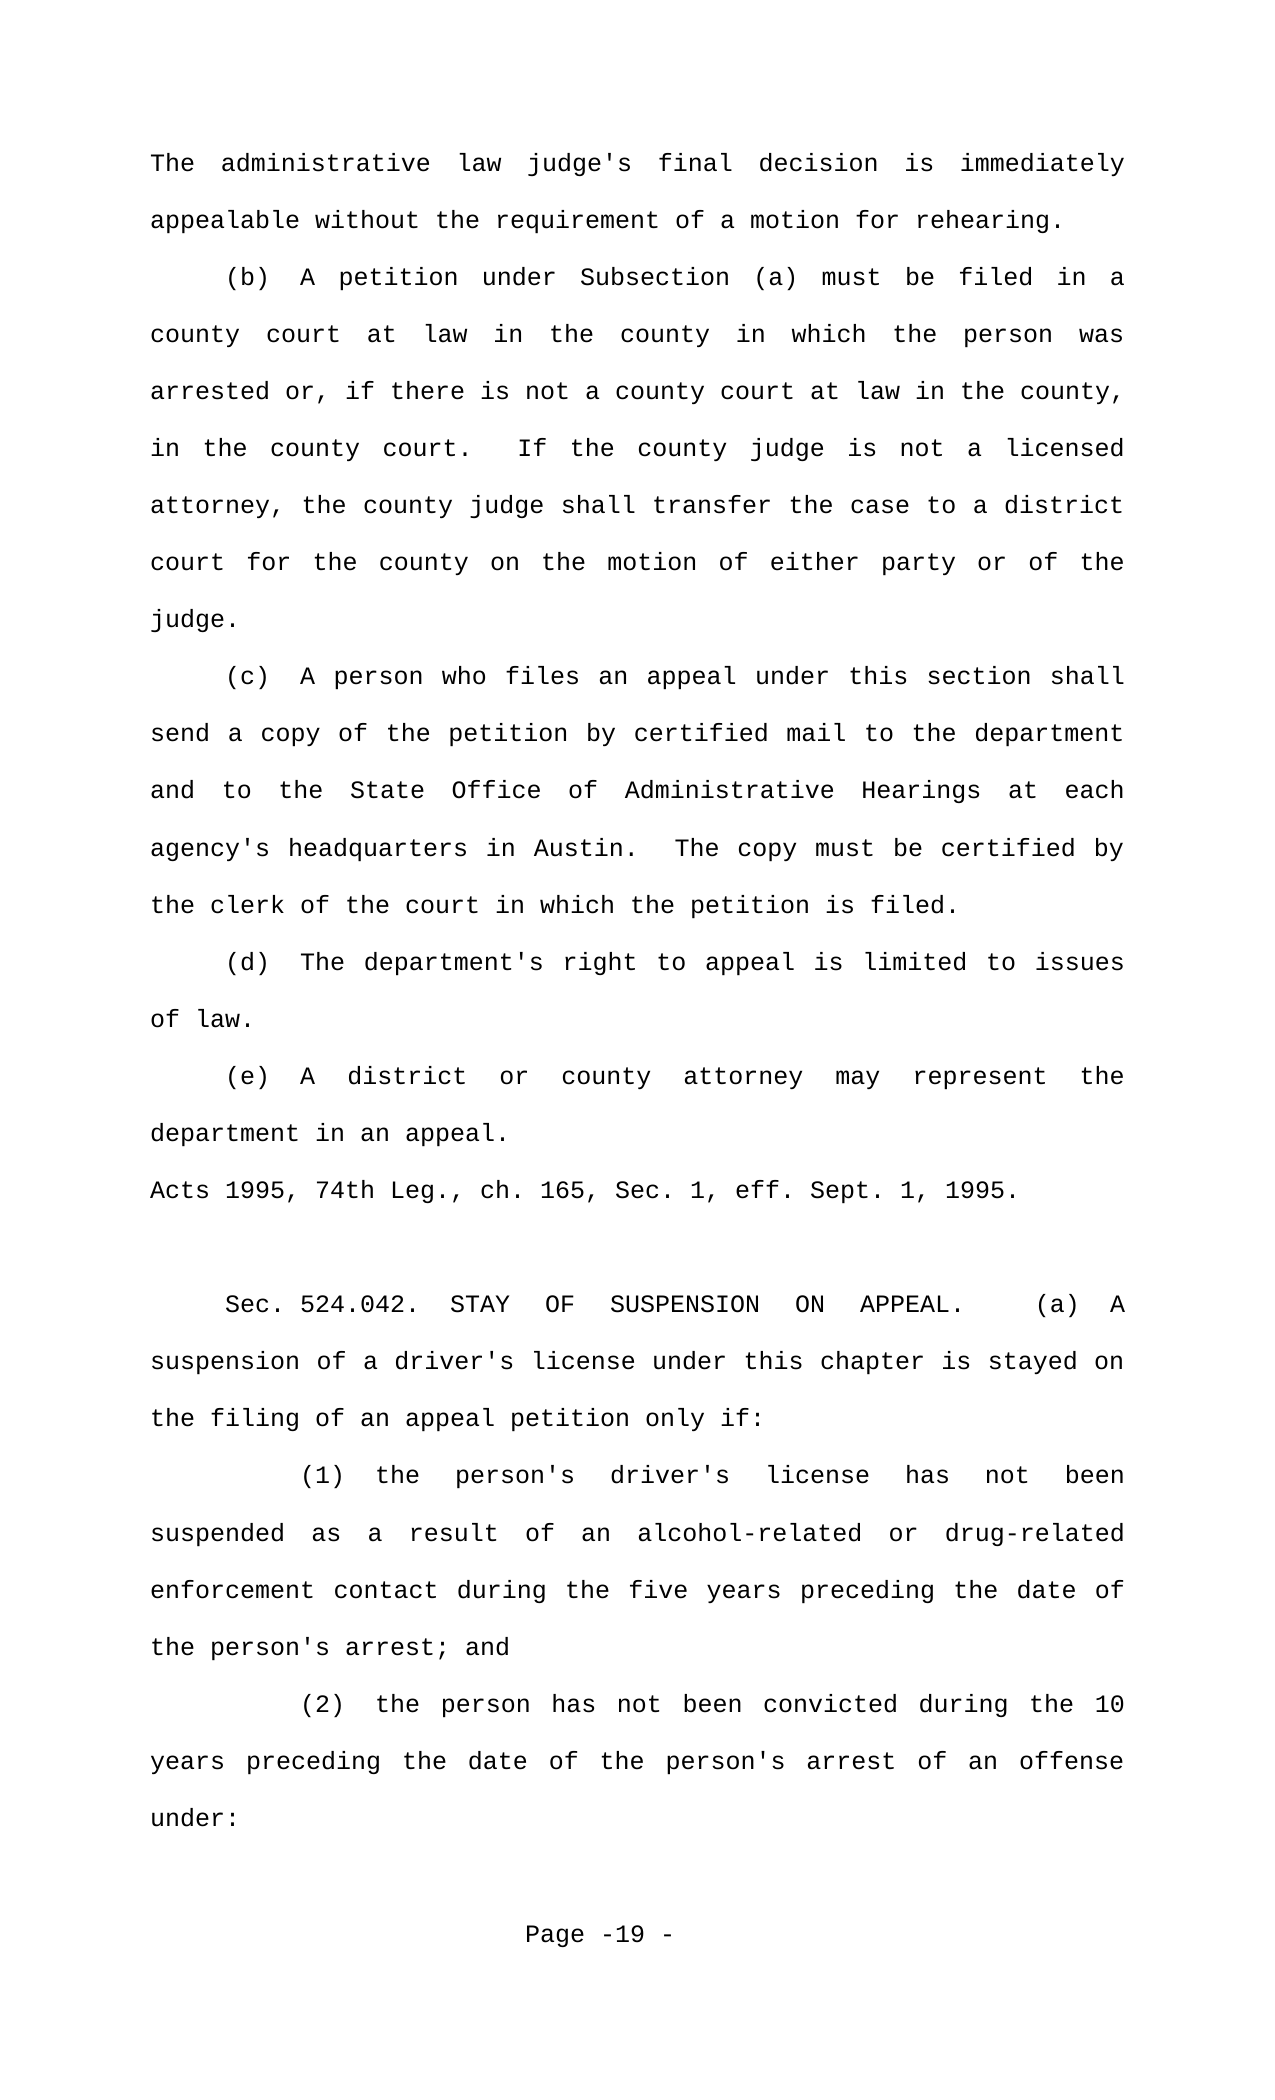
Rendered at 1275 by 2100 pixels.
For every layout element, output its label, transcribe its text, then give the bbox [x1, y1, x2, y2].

text (c) A person who files an appeal under this section shall send a copy of the petition by certified mail to the department and to the State Office of Administrative Hearings at each agency's headquarters in Austin. The copy must be certified by the clerk of the court in which the petition is filed. [150, 664, 1125, 921]
text Sec. 524.042. STAY OF SUSPENSION ON APPEAL. (a) A suspension of a driver's license under this chapter is stayed on the filing of an appeal petition only if: [150, 1292, 1125, 1434]
text (2) the person has not been convicted during the 10 years preceding the date of the person's arrest of an offense under: [150, 1691, 1125, 1834]
text (e) A district or county attorney may represent the department in an appeal. [150, 1063, 1125, 1149]
text (d) The department's right to appeal is limited to issues of law. [150, 949, 1125, 1035]
text (b) A petition under Subsection (a) must be filed in a county court at law in the county in which the person was arrested or, if there is not a county court at law in the county, in the county court. If the county judge is not a licensed attorney, the county judge shall transfer the case to a district court for the county on the motion of either party or of the judge. [150, 264, 1125, 635]
text Acts 1995, 74th Leg., ch. 165, Sec. 1, eff. Sept. 1, 1995. [150, 1177, 1125, 1206]
